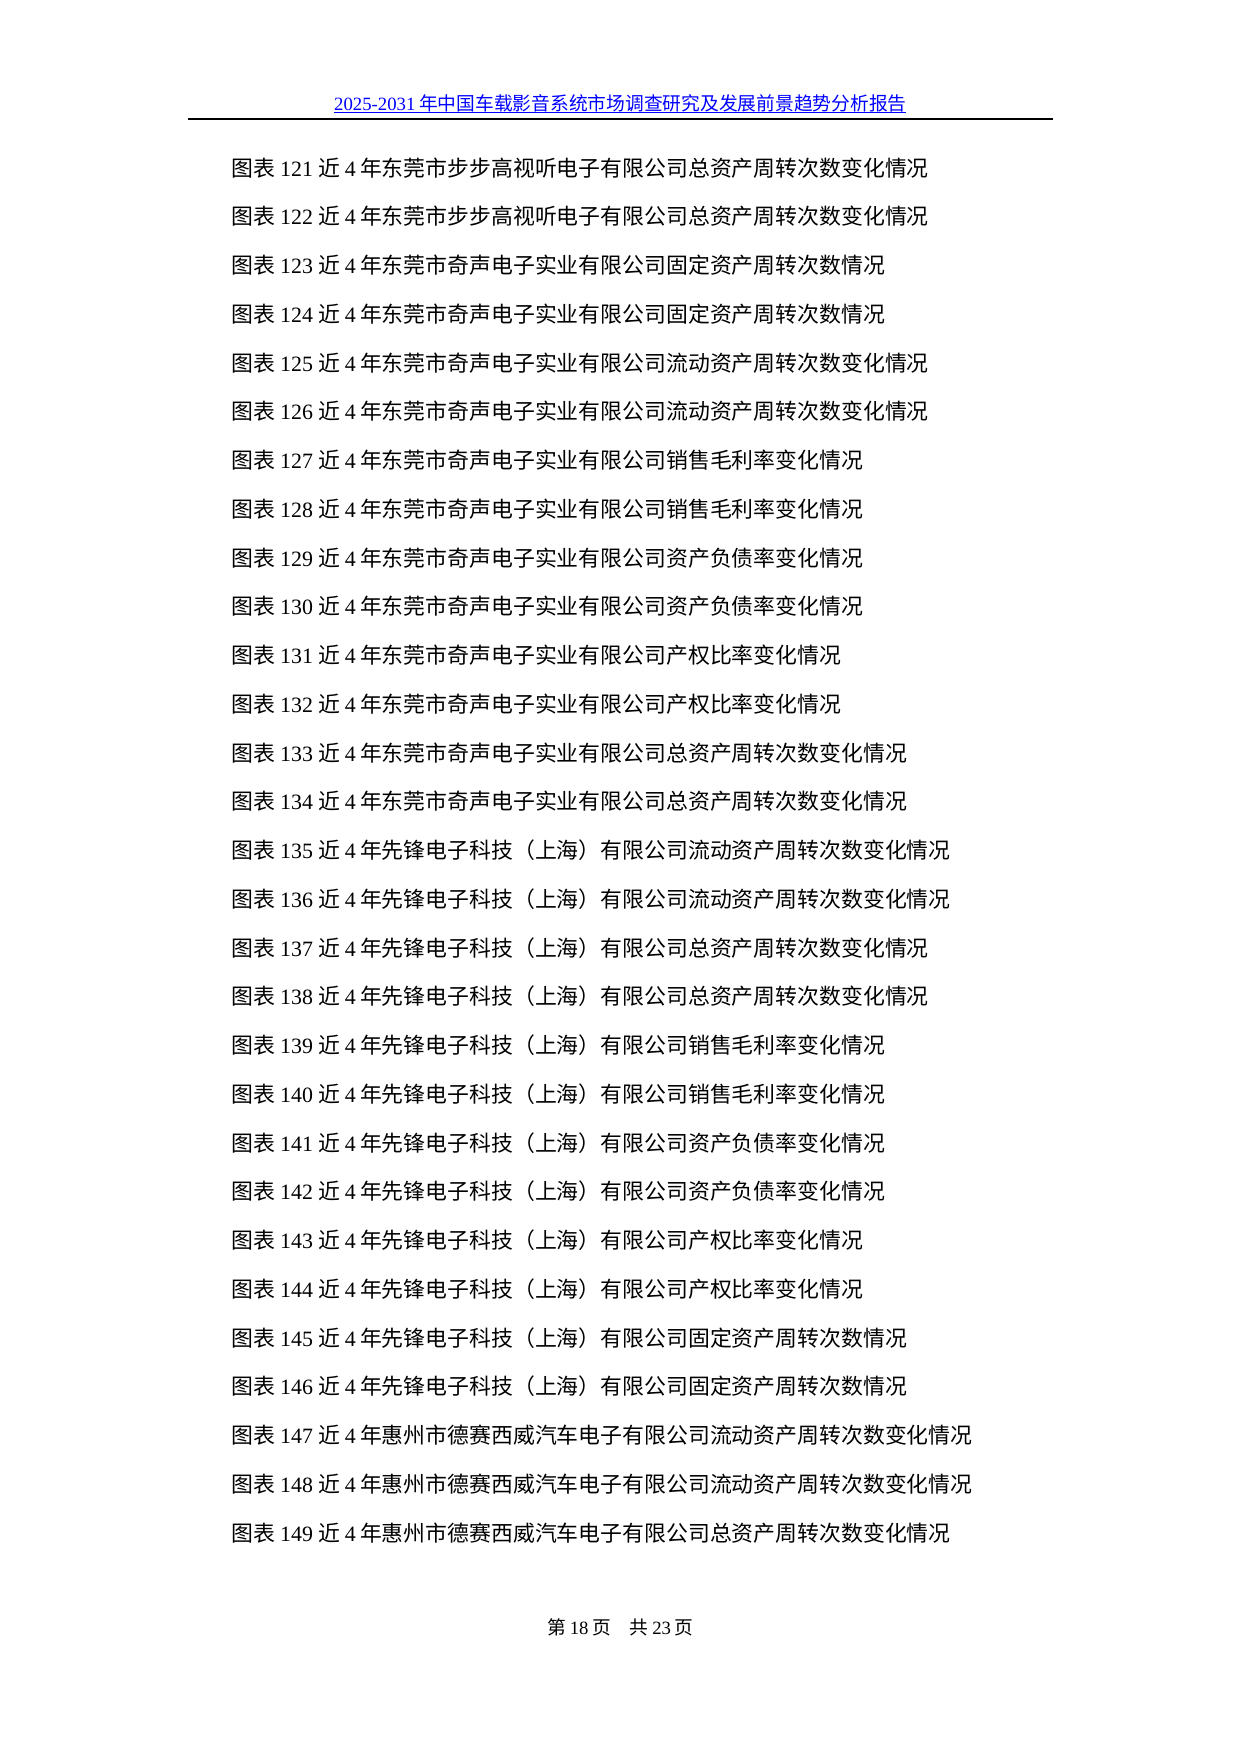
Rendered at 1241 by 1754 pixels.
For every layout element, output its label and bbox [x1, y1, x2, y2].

text [187, 150, 1053, 1548]
